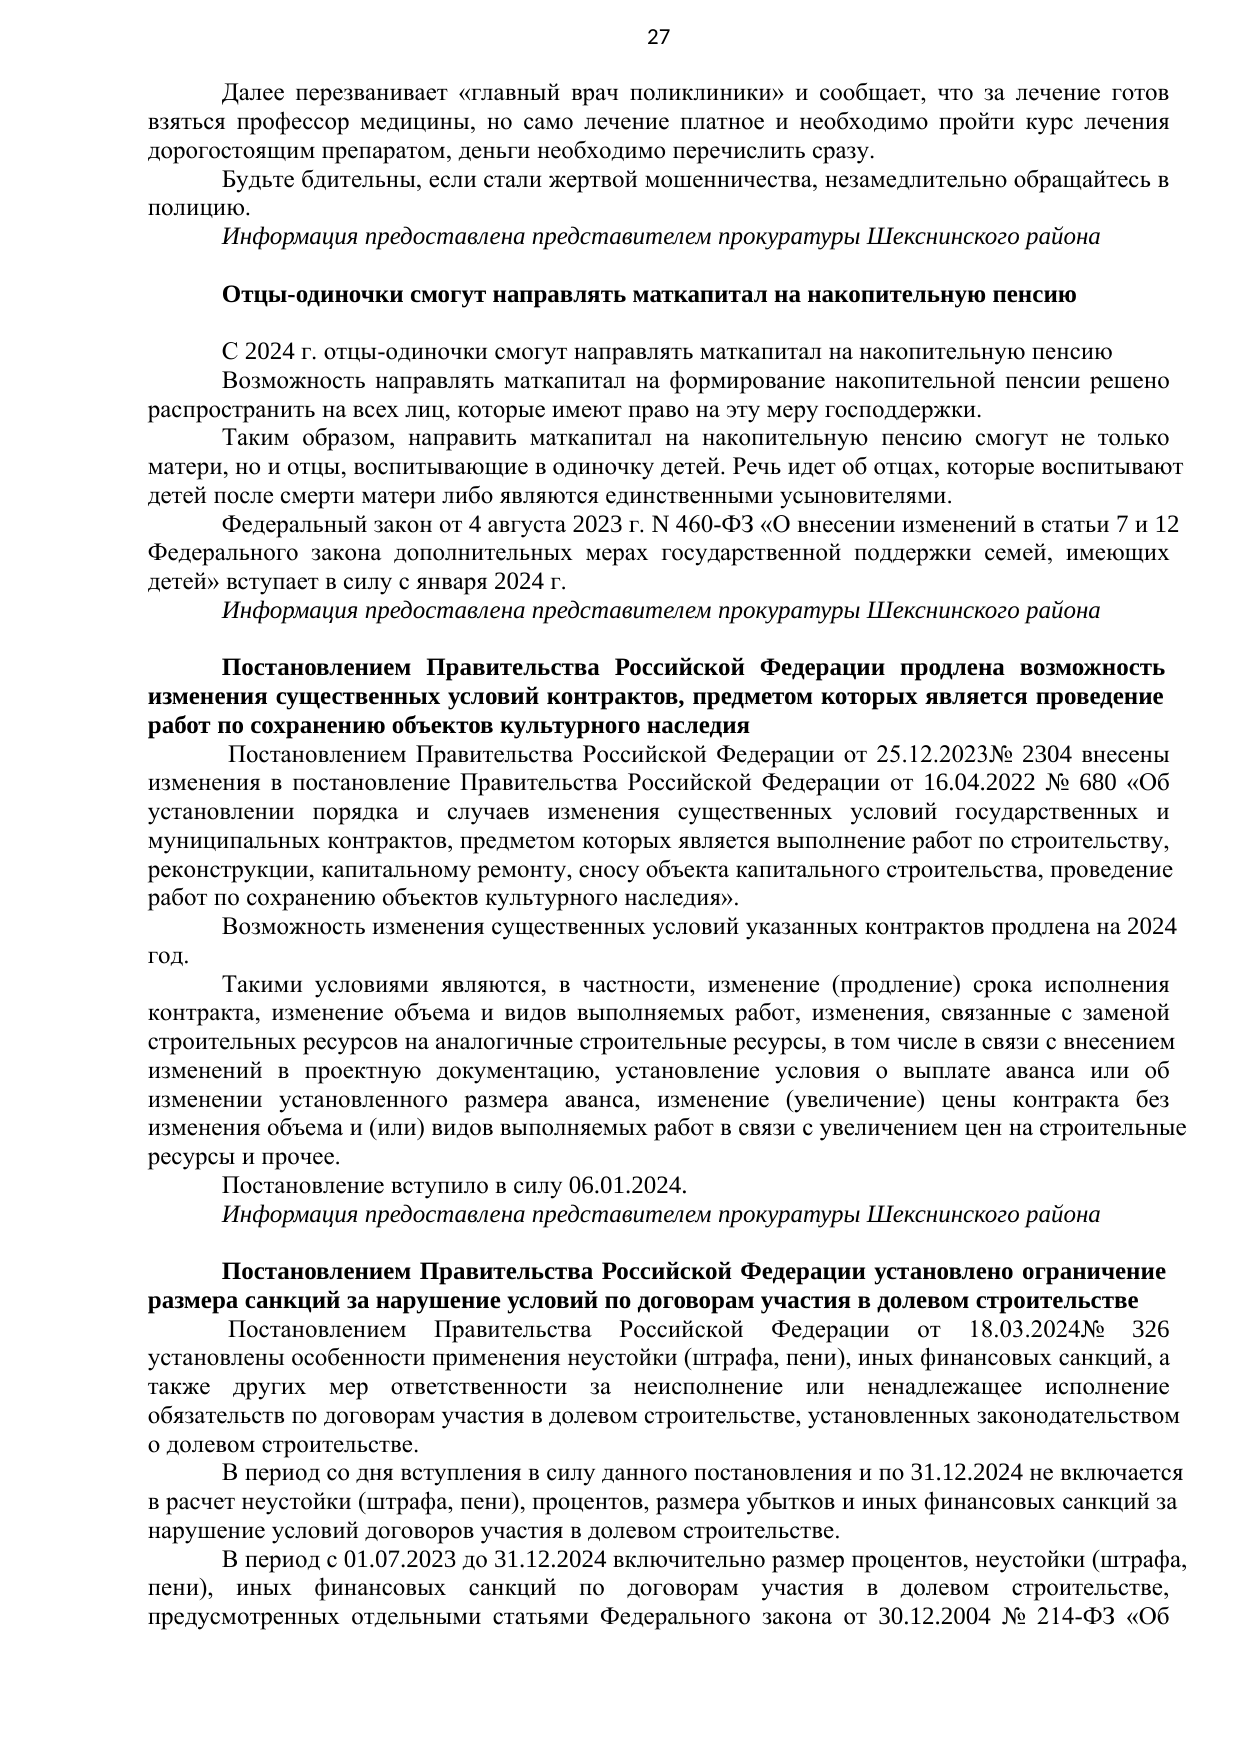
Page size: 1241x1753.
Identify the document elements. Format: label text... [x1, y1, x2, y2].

text Постановлением Правительства Российской Федерации продлена возможность [222, 654, 1194, 681]
text детей после смерти матери либо являются единственными усыновителями. [148, 481, 1194, 509]
text предусмотренных отдельными статьями Федерального закона от 30.12.2004 № 214-ФЗ «Об [148, 1602, 1201, 1630]
text установлении порядка и случаев изменения существенных условий государственных и [148, 797, 1194, 825]
text ресурсы и прочее. [148, 1142, 1194, 1170]
text Возможность направлять маткапитал на формирование накопительной пенсии решено [222, 366, 1194, 394]
text Постановление вступило в силу 06.01.2024. [222, 1171, 1131, 1199]
text Таким образом, направить маткапитал на накопительную пенсию смогут не только [222, 424, 1194, 451]
text муниципальных контрактов, предметом которых является выполнение работ по строительству, [148, 826, 1194, 854]
text Отцы-одиночки смогут направлять маткапитал на накопительную пенсию [222, 280, 1105, 308]
text взяться профессор медицины, но само лечение платное и необходимо пройти курс лечения [148, 107, 1194, 135]
text Постановлением Правительства Российской Федерации установлено ограничение [222, 1257, 1194, 1285]
text контракта, изменение объема и видов выполняемых работ, изменения, связанные с заменой [148, 999, 1194, 1026]
text изменении установленного размера аванса, изменение (увеличение) цены контракта без [148, 1085, 1194, 1113]
text распространить на всех лиц, которые имеют право на эту меру господдержки. [148, 395, 1194, 423]
text работ по сохранению объектов культурного наследия». [148, 884, 1194, 911]
text установлены особенности применения неустойки (штрафа, пени), иных финансовых санкций, а [148, 1344, 1194, 1371]
text Информация предоставлена представителем прокуратуры Шекснинского района [222, 222, 1131, 250]
text Будьте бдительны, если стали жертвой мошенничества, незамедлительно обращайтесь в [222, 165, 1194, 193]
text Федерального закона дополнительных мерах государственной поддержки семей, имеющих [148, 539, 1194, 566]
text В период с 01.07.2023 до 31.12.2024 включительно размер процентов, неустойки (штрафа, [222, 1545, 1201, 1573]
text Информация предоставлена представителем прокуратуры Шекснинского района [222, 1200, 1131, 1228]
text Возможность изменения существенных условий указанных контрактов продлена на 2024 [222, 912, 1194, 940]
text Информация предоставлена представителем прокуратуры Шекснинского района [222, 596, 1131, 624]
text о долевом строительстве. [148, 1430, 1194, 1458]
text год. [148, 941, 1194, 969]
text изменений в проектную документацию, установление условия о выплате аванса или об [148, 1056, 1194, 1084]
text пени), иных финансовых санкций по договорам участия в долевом строительстве, [148, 1574, 1201, 1601]
text В период со дня вступления в силу данного постановления и по 31.12.2024 не включается [222, 1459, 1194, 1486]
text в расчет неустойки (штрафа, пени), процентов, размера убытков и иных финансовых санкций за [148, 1487, 1194, 1515]
text работ по сохранению объектов культурного наследия [148, 711, 1194, 739]
text дорогостоящим препаратом, деньги необходимо перечислить сразу. [148, 136, 1194, 164]
text 7 [658, 22, 695, 50]
text матери, но и отцы, воспитывающие в одиночку детей. Речь идет об отцах, которые воспитывают [148, 452, 1194, 480]
text полицию. [148, 194, 1194, 221]
text нарушение условий договоров участия в долевом строительстве. [148, 1516, 1194, 1544]
text также других мер ответственности за неисполнение или ненадлежащее исполнение [148, 1372, 1194, 1400]
text реконструкции, капитальному ремонту, сносу объекта капитального строительства, проведение [148, 855, 1194, 883]
text Постановлением Правительства Российской Федерации от 25.12.2023№ 2304 внесены [228, 740, 1194, 768]
text изменения объема и (или) видов выполняемых работ в связи с увеличением цен на строительные [148, 1114, 1194, 1141]
text изменения существенных условий контрактов, предметом которых является проведение [148, 682, 1194, 710]
text Далее перезванивает «главный врач поликлиники» и сообщает, что за лечение готов [222, 79, 1194, 106]
text С 2024 г. отцы-одиночки смогут направлять маткапитал на накопительную пенсию [222, 337, 1194, 365]
text размера санкций за нарушение условий по договорам участия в долевом строительстве [148, 1286, 1194, 1314]
text изменения в постановление Правительства Российской Федерации от 16.04.2022 № 680 «Об [148, 769, 1194, 796]
text Такими условиями являются, в частности, изменение (продление) срока исполнения [222, 970, 1194, 998]
text Постановлением Правительства Российской Федерации от 18.03.2024№ 326 [228, 1315, 1194, 1343]
text детей» вступает в силу с января 2024 г. [148, 567, 1194, 595]
text Федеральный закон от 4 августа 2023 г. N 460-ФЗ «О внесении изменений в статьи 7 и 12 [222, 510, 1194, 538]
text обязательств по договорам участия в долевом строительстве, установленных законодательством [148, 1401, 1194, 1429]
text строительных ресурсов на аналогичные строительные ресурсы, в том числе в связи с внесением [148, 1027, 1194, 1055]
